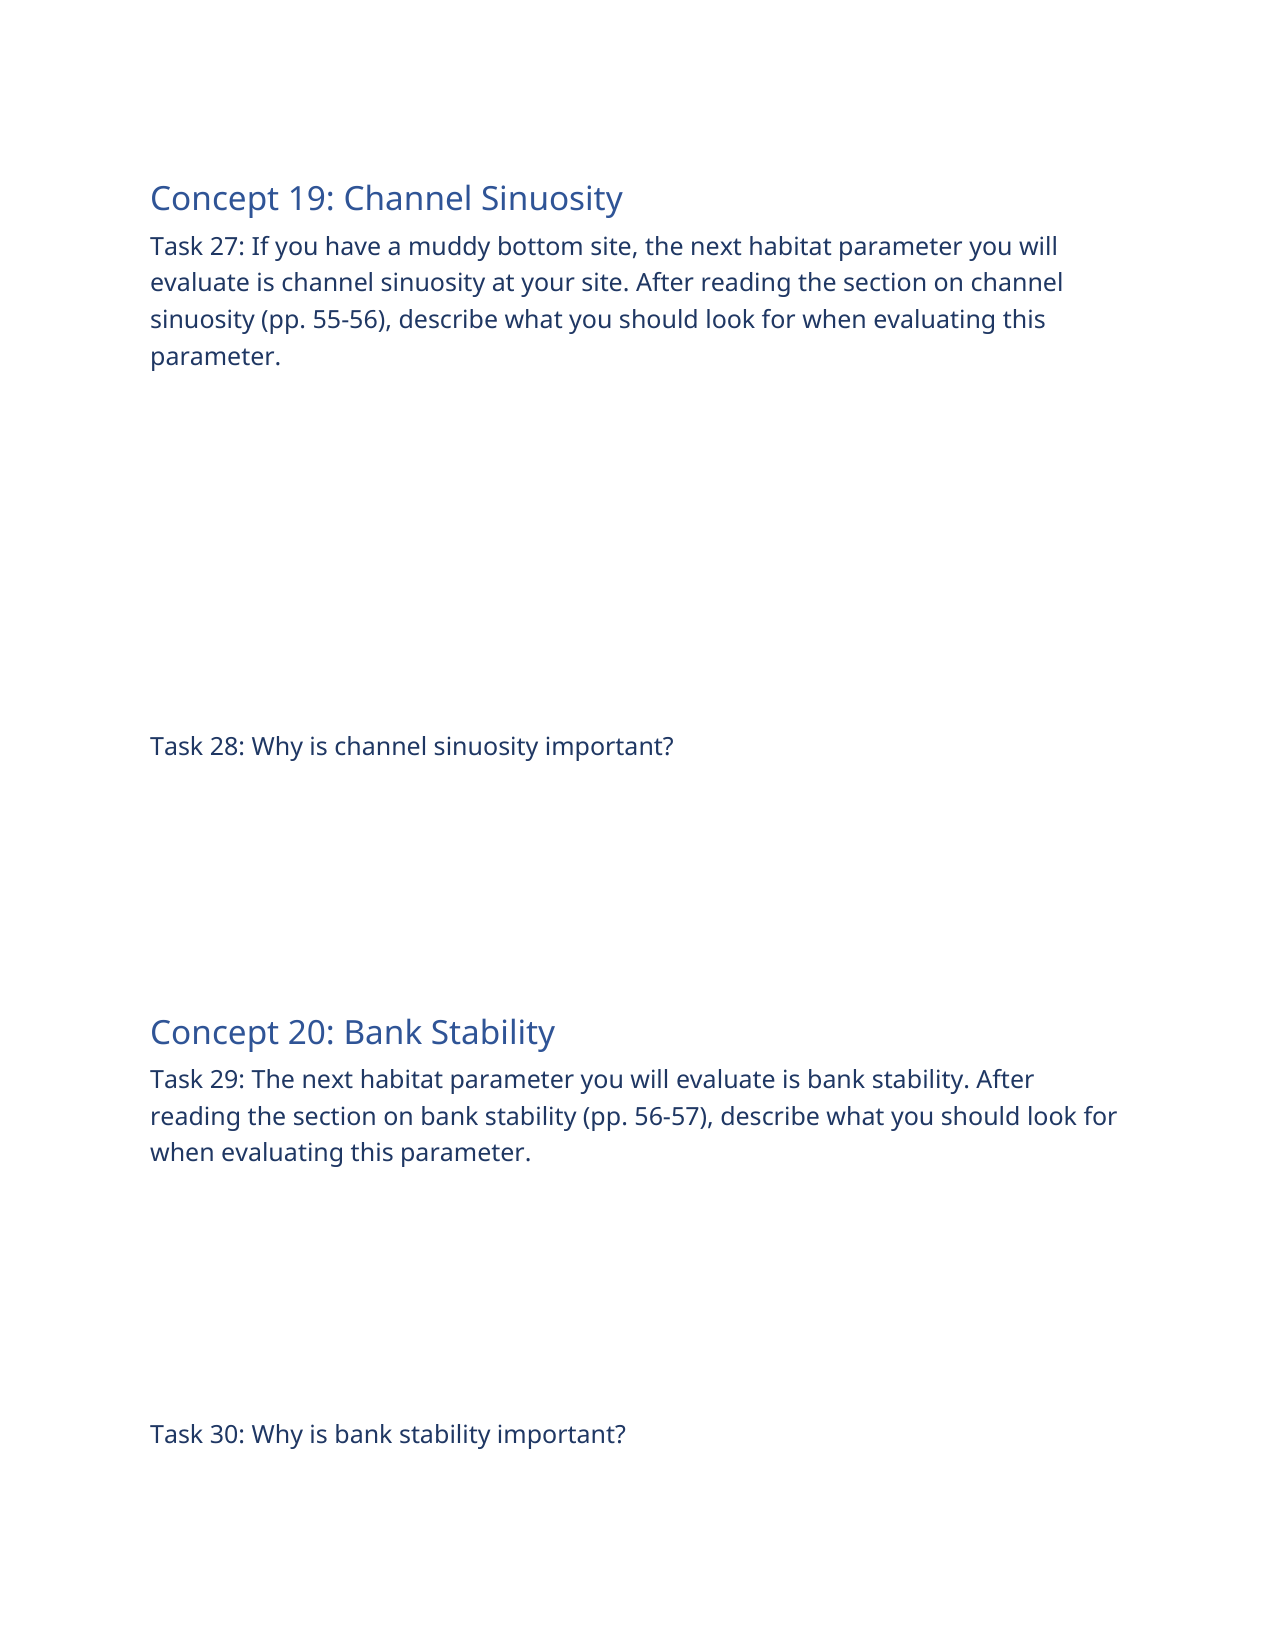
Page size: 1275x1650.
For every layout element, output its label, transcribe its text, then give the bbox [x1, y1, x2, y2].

subtitle Concept 19: Channel Sinuosity [150, 175, 1125, 220]
subtitle Task 29: The next habitat parameter you will evaluate is bank stability. After reading the section on bank stability (pp. 56-57), describe what you should look for when evaluating this parameter. [150, 1062, 1125, 1169]
subtitle Task 30: Why is bank stability important? [150, 1417, 1125, 1451]
subtitle Task 27: If you have a muddy bottom site, the next habitat parameter you will evaluate is channel sinuosity at your site. After reading the section on channel sinuosity (pp. 55-56), describe what you should look for when evaluating this parameter. [150, 228, 1125, 372]
subtitle Concept 20: Bank Stability [150, 1008, 1125, 1054]
subtitle Task 28: Why is channel sinuosity important? [150, 729, 1125, 763]
